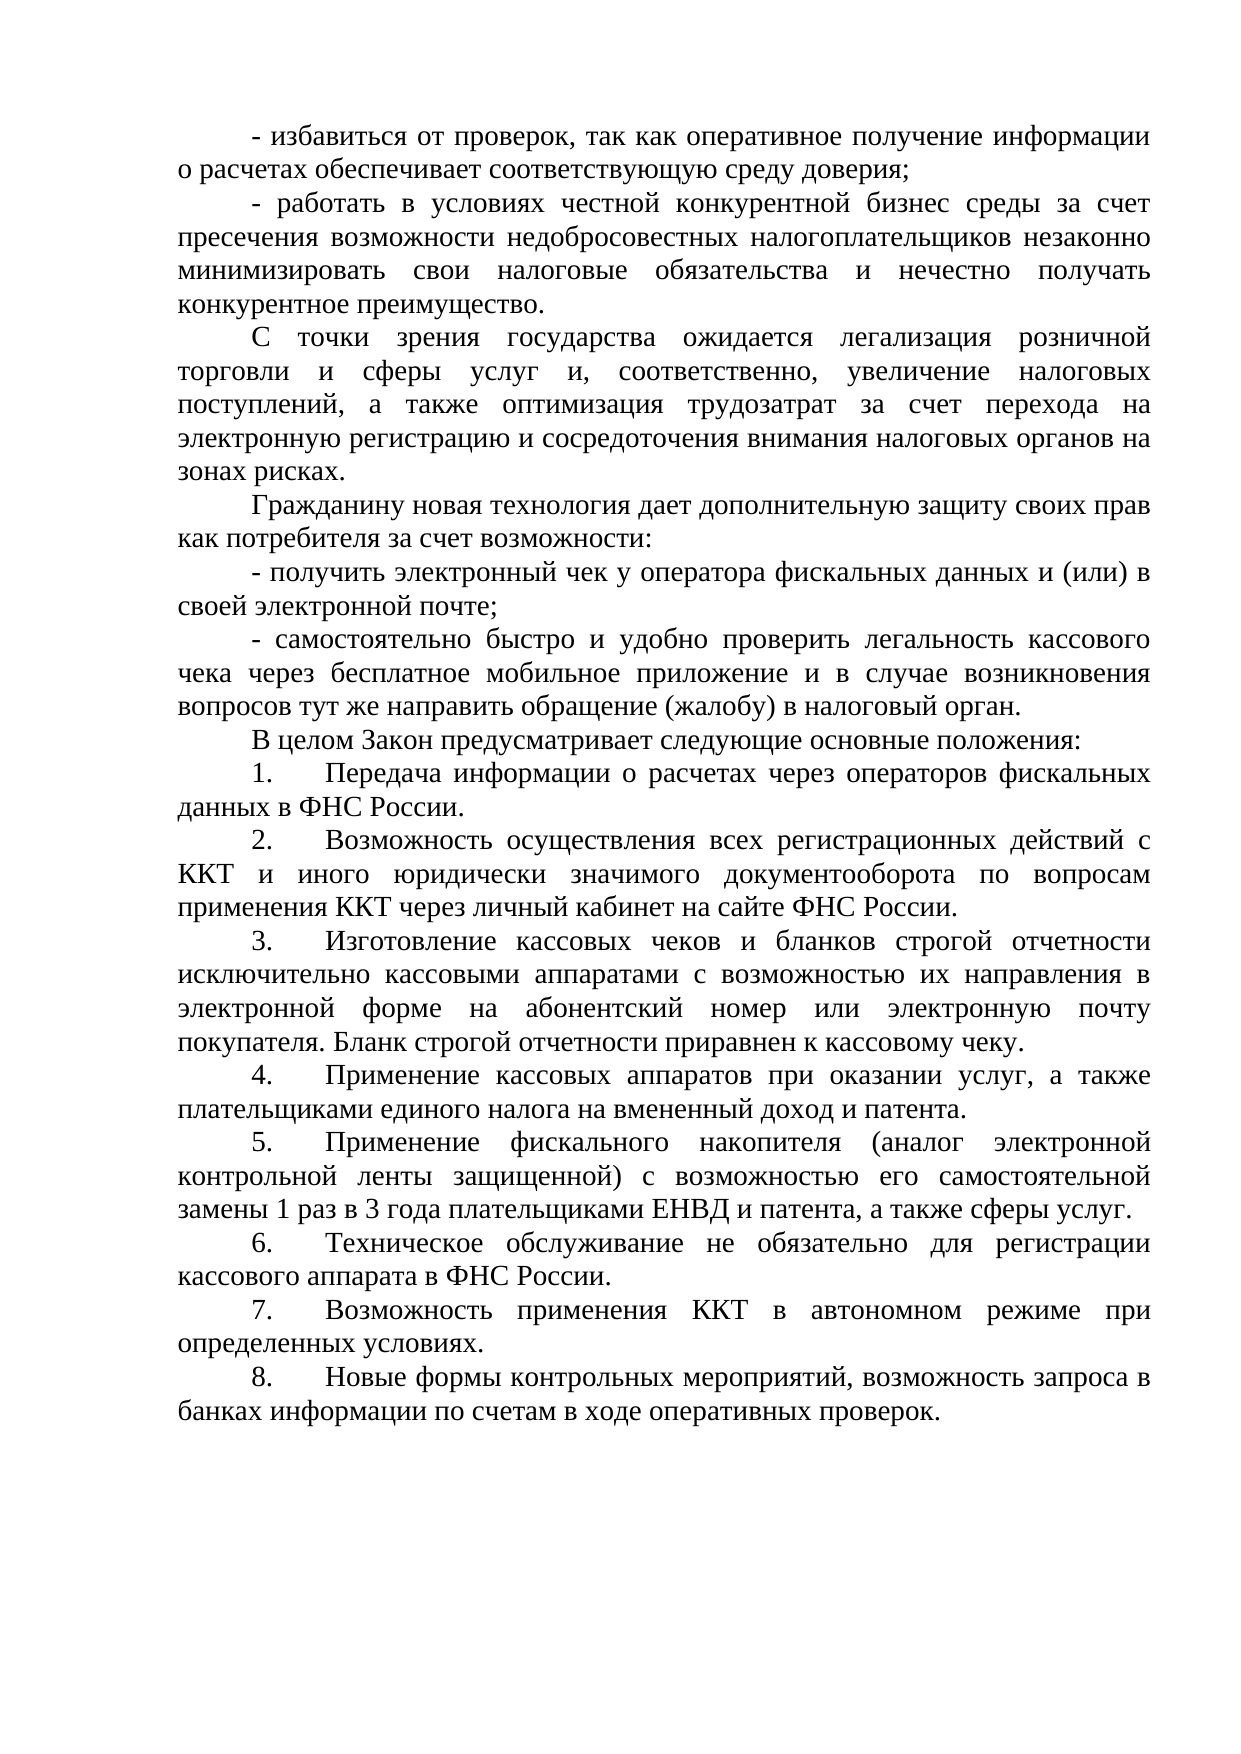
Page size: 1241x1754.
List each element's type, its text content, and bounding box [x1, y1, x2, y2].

list Передача информации о расчетах через операторов фискальных данных в ФНС России. [177, 755, 1152, 822]
list Изготовление кассовых чеков и бланков строгой отчетности исключительно кассовыми аппаратами с возможностью их направления в электронной форме на абонентский номер или электронную почту покупателя. Бланк строгой отчетности приравнен к кассовому чеку. [177, 923, 1152, 1057]
text - работать в условиях честной конкурентной бизнес среды за счет пресечения возможности недобросовестных налогоплательщиков незаконно минимизировать свои налоговые обязательства и нечестно получать конкурентное преимущество. [177, 185, 1152, 319]
list Применение кассовых аппаратов при оказании услуг, а также плательщиками единого налога на вмененный доход и патента. [177, 1057, 1152, 1124]
text - получить электронный чек у оператора фискальных данных и (или) в своей электронной почте; [177, 554, 1152, 621]
list Техническое обслуживание не обязательно для регистрации кассового аппарата в ФНС России. [177, 1225, 1152, 1292]
list Возможность осуществления всех регистрационных действий с ККТ и иного юридически значимого документооборота по вопросам применения ККТ через личный кабинет на сайте ФНС России. [177, 822, 1152, 923]
text Гражданину новая технология дает дополнительную защиту своих прав как потребителя за счет возможности: [177, 487, 1152, 554]
text - самостоятельно быстро и удобно проверить легальность кассового чека через бесплатное мобильное приложение и в случае возникновения вопросов тут же направить обращение (жалобу) в налоговый орган. [177, 621, 1152, 722]
list Применение фискального накопителя (аналог электронной контрольной ленты защищенной) с возможностью его самостоятельной замены 1 раз в 3 года плательщиками ЕНВД и патента, а также сферы услуг. [177, 1124, 1152, 1225]
list Возможность применения ККТ в автономном режиме при определенных условиях. [177, 1292, 1152, 1359]
text В целом Закон предусматривает следующие основные положения: [177, 722, 1152, 755]
list Новые формы контрольных мероприятий, возможность запроса в банках информации по счетам в ходе оперативных проверок. [177, 1359, 1152, 1426]
text - избавиться от проверок, так как оперативное получение информации о расчетах обеспечивает соответствующую среду доверия; [177, 118, 1152, 185]
text С точки зрения государства ожидается легализация розничной торговли и сферы услуг и, соответственно, увеличение налоговых поступлений, а также оптимизация трудозатрат за счет перехода на электронную регистрацию и сосредоточения внимания налоговых органов на зонах рисках. [177, 319, 1152, 487]
